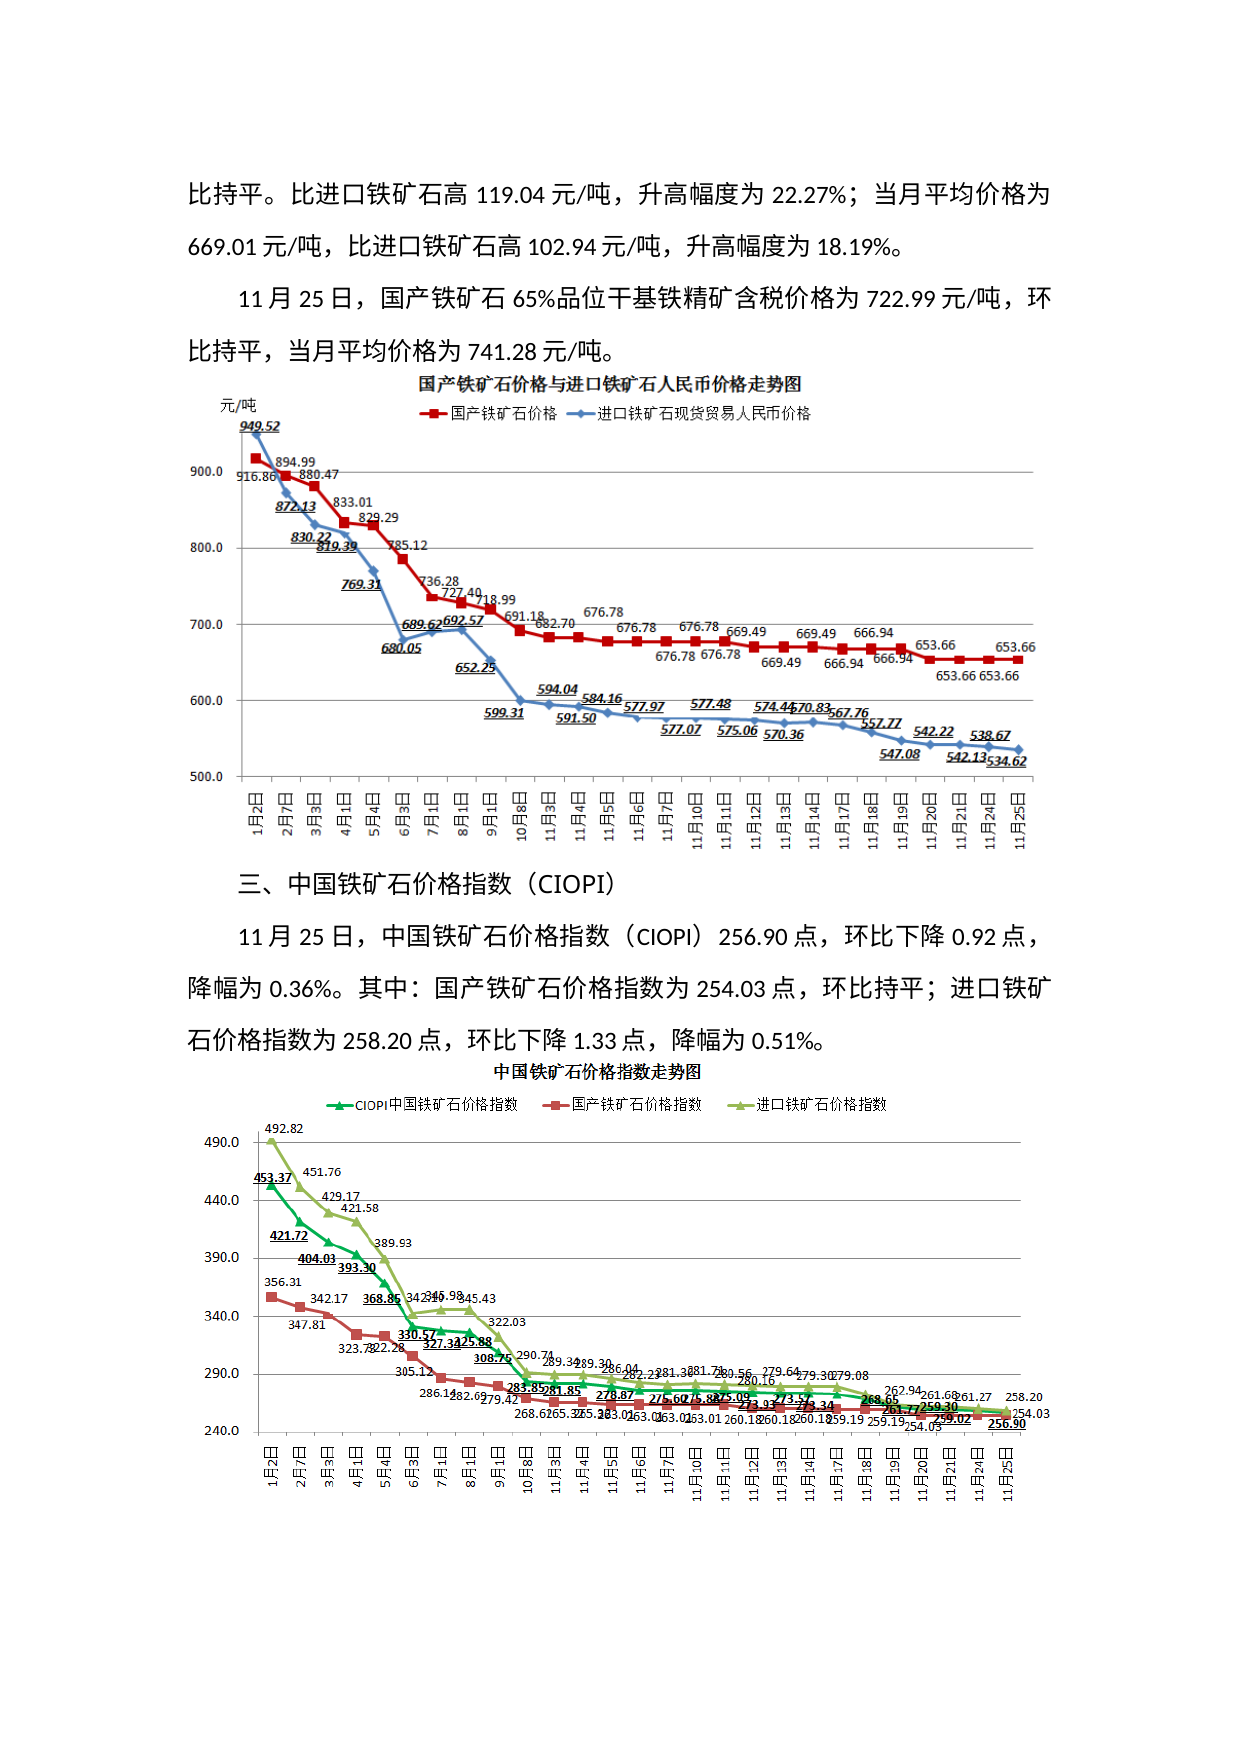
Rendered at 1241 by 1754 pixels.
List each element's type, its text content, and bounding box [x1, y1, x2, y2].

picture [188, 1060, 1053, 1507]
text 11月25日，国产铁矿石65%品位干基铁精矿含税价格为722.99元/吨，环比持平，当月平均价格为741.28元/吨。 [187, 266, 1053, 370]
text 11月25日，中国铁矿石价格指数（CIOPI）256.90点，环比下降0.92点，降幅为0.36%。其中：国产铁矿石价格指数为254.03点，环比持平；进口铁矿石价格指数为258.20点，环比下降1.33点，降幅为0.51%。 [187, 904, 1053, 1060]
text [187, 162, 1053, 266]
text 三、中国铁矿石价格指数（CIOPI） [187, 852, 1053, 904]
picture [188, 370, 1053, 852]
